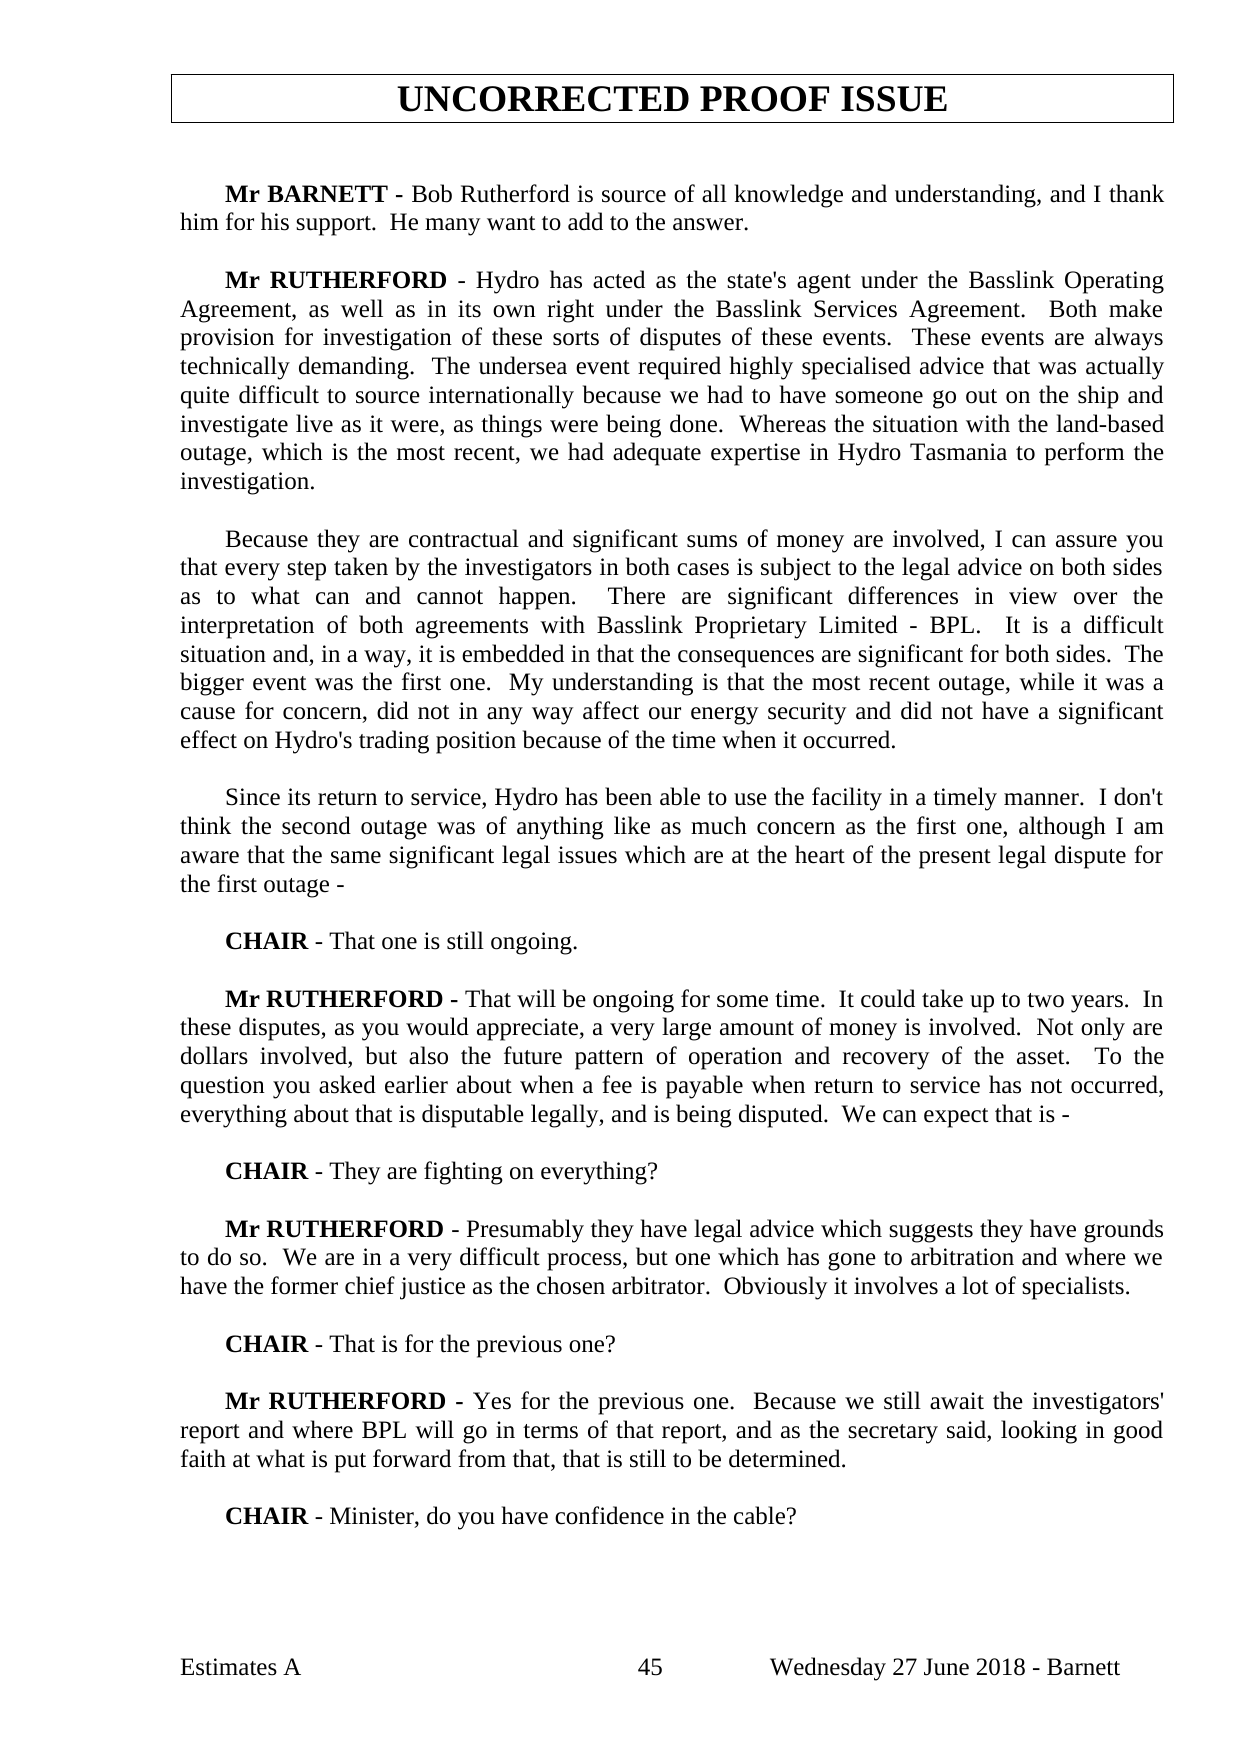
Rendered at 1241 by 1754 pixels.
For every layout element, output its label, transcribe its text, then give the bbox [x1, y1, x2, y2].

text Mr RUTHERFORD - Presumably they have legal advice which suggests they have grounds to do so. We are in a very difficult process, but one which has gone to arbitration and where we have the former chief justice as the chosen arbitrator. Obviously it involves a lot of specialists. [180, 1214, 1165, 1300]
text Because they are contractual and significant sums of money are involved, I can assure you that every step taken by the investigators in both cases is subject to the legal advice on both sides as to what can and cannot happen. There are significant differences in view over the interpretation of both agreements with Basslink Proprietary Limited - BPL. It is a difficult situation and, in a way, it is embedded in that the consequences are significant for both sides. The bigger event was the first one. My understanding is that the most recent outage, while it was a cause for concern, did not in any way affect our energy security and did not have a significant effect on Hydro's trading position because of the time when it occurred. [180, 524, 1165, 754]
text CHAIR - They are fighting on everything? [180, 1156, 1165, 1185]
text CHAIR - That one is still ongoing. [180, 926, 1165, 955]
text Mr RUTHERFORD - That will be ongoing for some time. It could take up to two years. In these disputes, as you would appreciate, a very large amount of money is involved. Not only are dollars involved, but also the future pattern of operation and recovery of the asset. To the question you asked earlier about when a fee is payable when return to service has not occurred, everything about that is disputable legally, and is being disputed. We can expect that is - [180, 984, 1165, 1127]
text Mr BARNETT - Bob Rutherford is source of all knowledge and understanding, and I thank him for his support. He many want to add to the answer. [180, 179, 1165, 236]
text Since its return to service, Hydro has been able to use the facility in a timely manner. I don't think the second outage was of anything like as much concern as the first one, although I am aware that the same significant legal issues which are at the heart of the present legal dispute for the first outage - [180, 782, 1165, 897]
text CHAIR - Minister, do you have confidence in the cable? [180, 1501, 1165, 1530]
text Mr RUTHERFORD - Yes for the previous one. Because we still await the investigators' report and where BPL will go in terms of that report, and as the secretary said, looking in good faith at what is put forward from that, that is still to be determined. [180, 1386, 1165, 1472]
text CHAIR - That is for the previous one? [180, 1329, 1165, 1357]
text Mr RUTHERFORD - Hydro has acted as the state's agent under the Basslink Operating Agreement, as well as in its own right under the Basslink Services Agreement. Both make provision for investigation of these sorts of disputes of these events. These events are always technically demanding. The undersea event required highly specialised advice that was actually quite difficult to source internationally because we had to have someone go out on the ship and investigate live as it were, as things were being done. Whereas the situation with the land-based outage, which is the most recent, we had adequate expertise in Hydro Tasmania to perform the investigation. [180, 265, 1165, 495]
